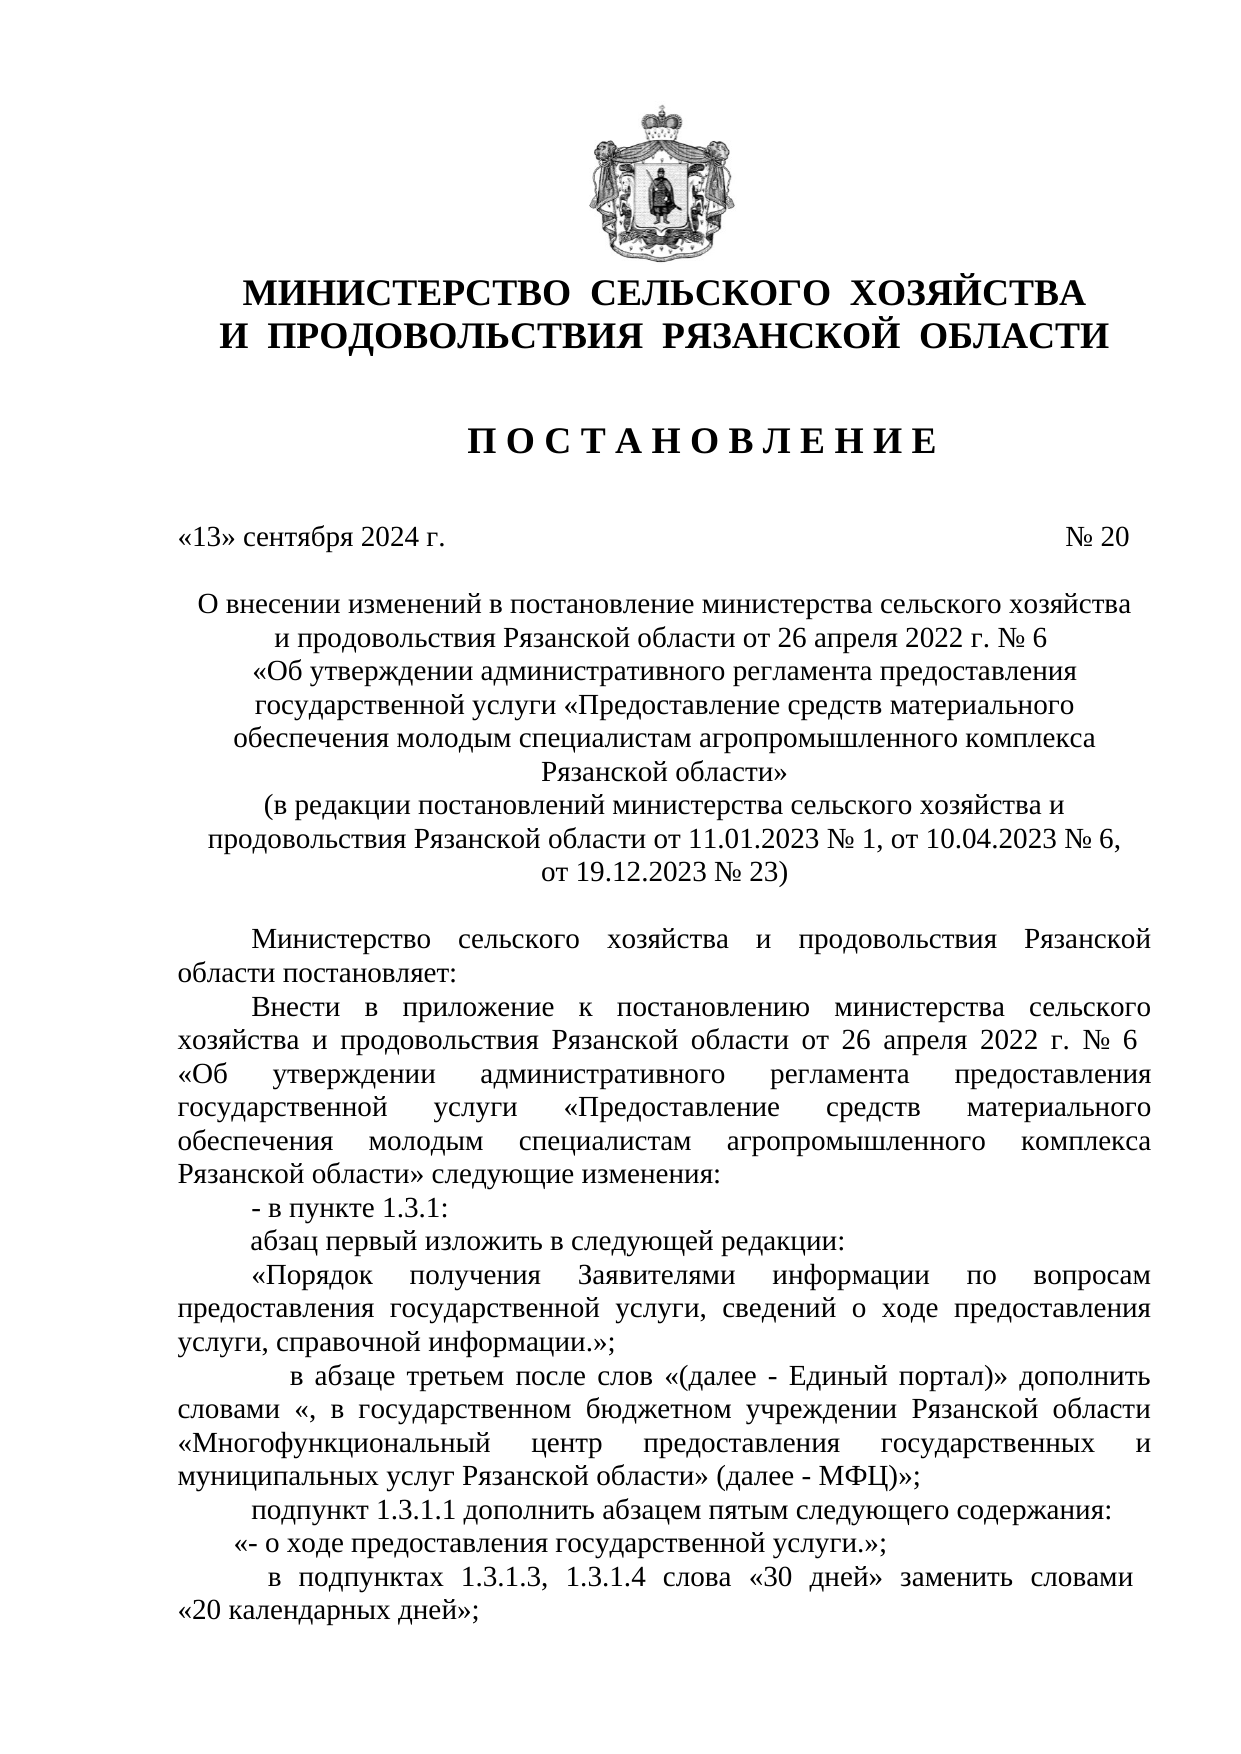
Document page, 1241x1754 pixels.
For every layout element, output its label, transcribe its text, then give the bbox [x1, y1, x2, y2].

text в подпунктах 1.3.1.3, 1.3.1.4 слова «30 дней» заменить словами «20 календарных дней»; [177, 1559, 1152, 1626]
text И ПРОДОВОЛЬСТВИЯ РЯЗАНСКОЙ ОБЛАСТИ [177, 313, 1152, 356]
text Министерство сельского хозяйства и продовольствия Рязанской области постановляет: [177, 922, 1152, 989]
text МИНИСТЕРСТВО СЕЛЬСКОГО ХОЗЯЙСТВА [177, 270, 1152, 313]
text Внести в приложение к постановлению министерства сельского хозяйства и продовольствия Рязанской области от 26 апреля 2022 г. № 6 «Об утверждении административного регламента предоставления государственной услуги «Предоставление средств материального обеспечения молодым специалистам агропромышленного комплекса Рязанской области» следующие изменения: [177, 989, 1152, 1190]
text абзац первый изложить в следующей редакции: [177, 1223, 1152, 1257]
text «13» сентября 2024 г. № 20 [177, 519, 1152, 553]
picture [588, 101, 741, 265]
text П О С Т А Н О В Л Е Н И Е [177, 418, 1152, 462]
text подпункт 1.3.1.1 дополнить абзацем пятым следующего содержания: [177, 1492, 1152, 1525]
text и продовольствия Рязанской области от 26 апреля 2022 г. № 6 «Об утверждении административного регламента предоставления государственной услуги «Предоставление средств материального обеспечения молодым специалистам агропромышленного комплекса Рязанской области» [177, 620, 1152, 787]
text «Порядок получения Заявителями информации по вопросам предоставления государственной услуги, сведений о ходе предоставления услуги, справочной информации.»; [177, 1257, 1152, 1358]
text - в пункте 1.3.1: [177, 1190, 1152, 1223]
text (в редакции постановлений министерства сельского хозяйства и продовольствия Рязанской области от 11.01.2023 № 1, от 10.04.2023 № 6, от 19.12.2023 № 23) [177, 787, 1152, 888]
text в абзаце третьем после слов «(далее - Единый портал)» дополнить словами «, в государственном бюджетном учреждении Рязанской области «Многофункциональный центр предоставления государственных и муниципальных услуг Рязанской области» (далее - МФЦ)»; [177, 1358, 1152, 1492]
text О внесении изменений в постановление министерства сельского хозяйства [177, 586, 1152, 620]
text «- о ходе предоставления государственной услуги.»; [177, 1525, 1152, 1559]
